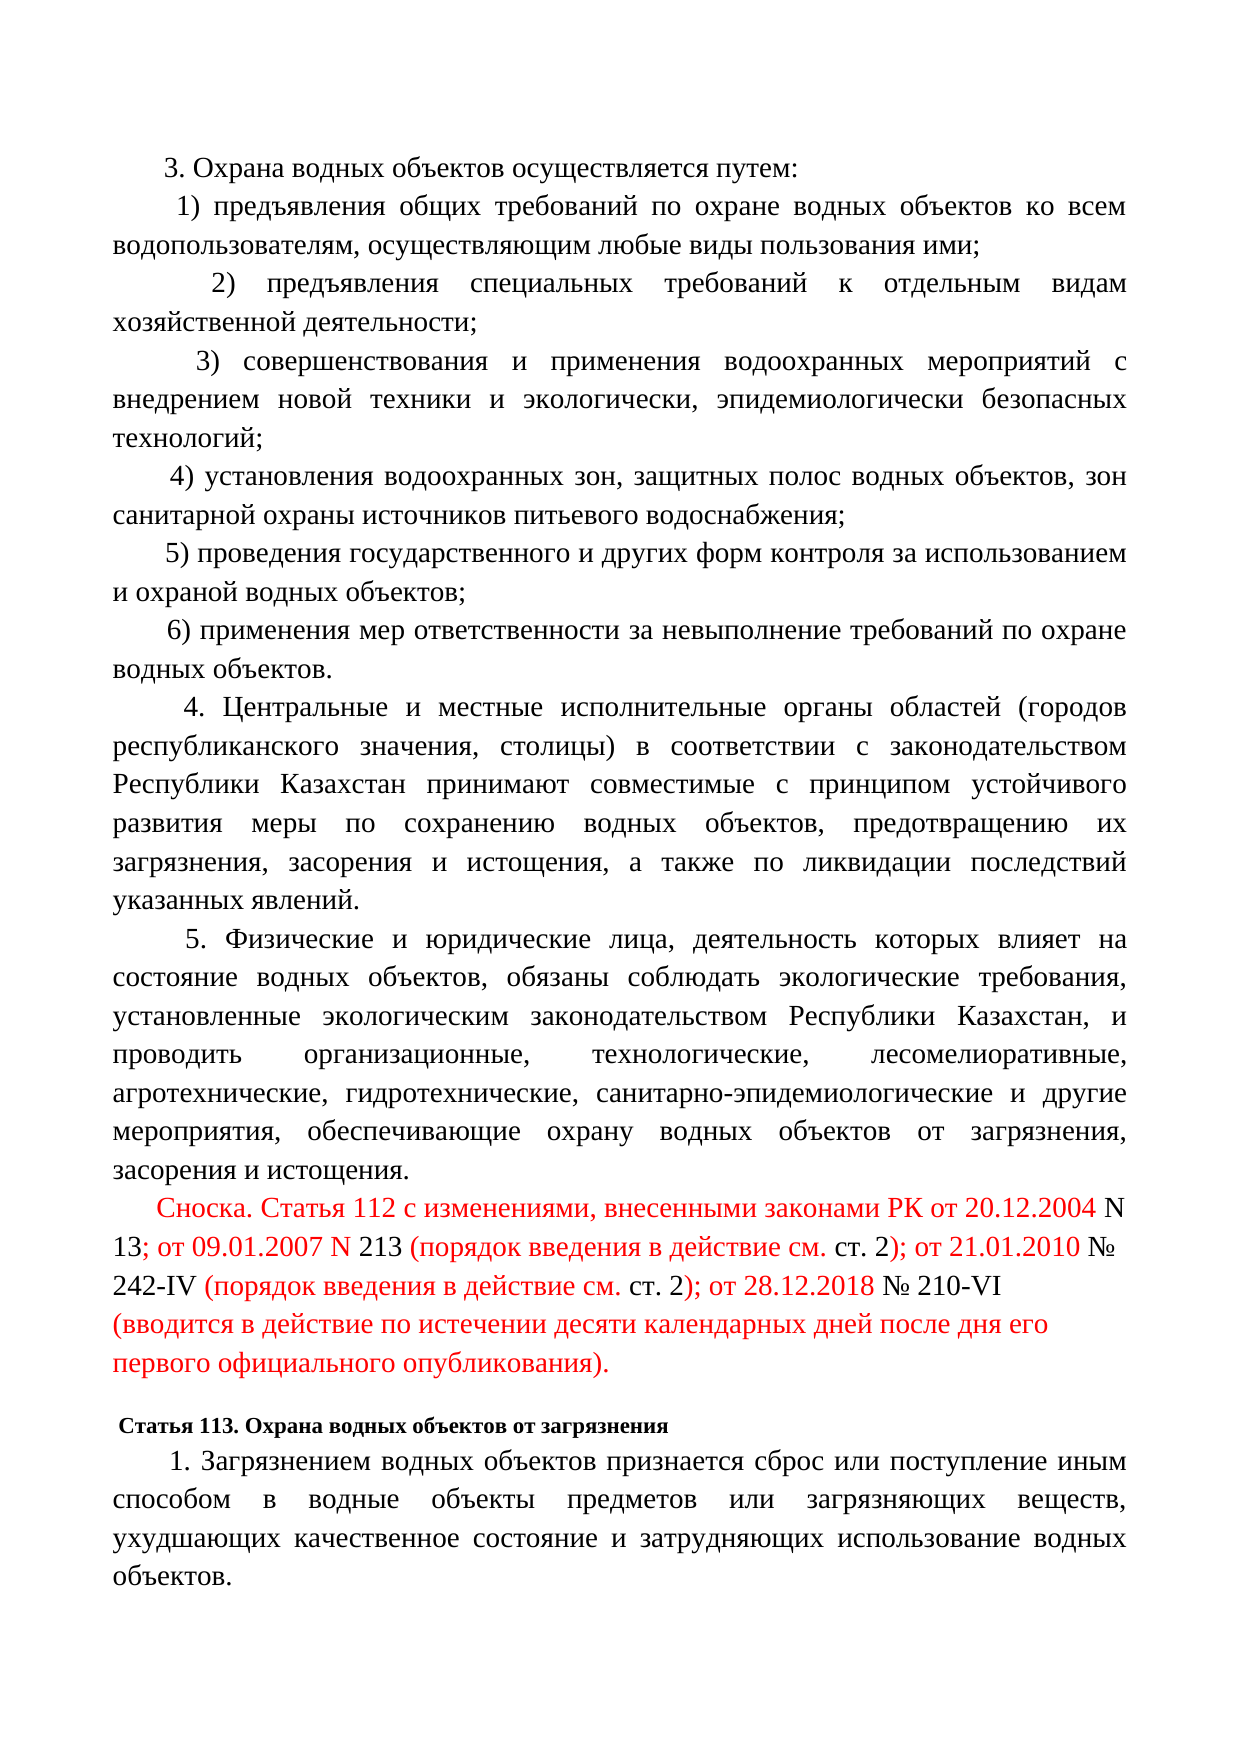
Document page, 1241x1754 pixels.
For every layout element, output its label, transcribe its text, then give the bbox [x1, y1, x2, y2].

text 1) предъявления общих требований по охране водных объектов ко всем водопользователям, осуществляющим любые виды пользования ими; [112, 188, 1128, 261]
text 4. Центральные и местные исполнительные органы областей (городов республиканского значения, столицы) в соответствии с законодательством Республики Казахстан принимают совместимые с принципом устойчивого развития меры по сохранению водных объектов, предотвращению их загрязнения, засорения и истощения, а также по ликвидации последствий указанных явлений. [112, 689, 1128, 916]
text 3. Охрана водных объектов осуществляется путем: [112, 150, 1128, 183]
text 5. Физические и юридические лица, деятельность которых влияет на состояние водных объектов, обязаны соблюдать экологические требования, установленные экологическим законодательством Республики Казахстан, и проводить организационные, технологические, лесомелиоративные, агротехнические, гидротехнические, санитарно-эпидемиологические и другие мероприятия, обеспечивающие охрану водных объектов от загрязнения, засорения и истощения. [112, 921, 1128, 1186]
text 5) проведения государственного и других форм контроля за использованием и охраной водных объектов; [112, 535, 1128, 607]
text 4) установления водоохранных зон, защитных полос водных объектов, зон санитарной охраны источников питьевого водоснабжения; [112, 458, 1128, 530]
text 2) предъявления специальных требований к отдельным видам хозяйственной деятельности; [112, 266, 1128, 338]
text 3) совершенствования и применения водоохранных мероприятий с внедрением новой техники и экологически, эпидемиологически безопасных технологий; [112, 343, 1128, 453]
text 1. Загрязнением водных объектов признается сброс или поступление иным способом в водные объекты предметов или загрязняющих веществ, ухудшающих качественное состояние и затрудняющих использование водных объектов. [112, 1443, 1128, 1592]
text 6) применения мер ответственности за невыполнение требований по охране водных объектов. [112, 612, 1128, 684]
text Сноска. Статья 112 с изменениями, внесенными законами РК от 20.12.2004 N 13; от 09.01.2007 N 213 (порядок введения в действие см. ст. 2); от 21.01.2010 № 242-IV (порядок введения в действие см. ст. 2); от 28.12.2018 № 210-VI (вводится в действие по истечении десяти календарных дней после дня его первого официального опубликования). [112, 1191, 1128, 1408]
text Статья 113. Охрана водных объектов от загрязнения [112, 1412, 1128, 1439]
